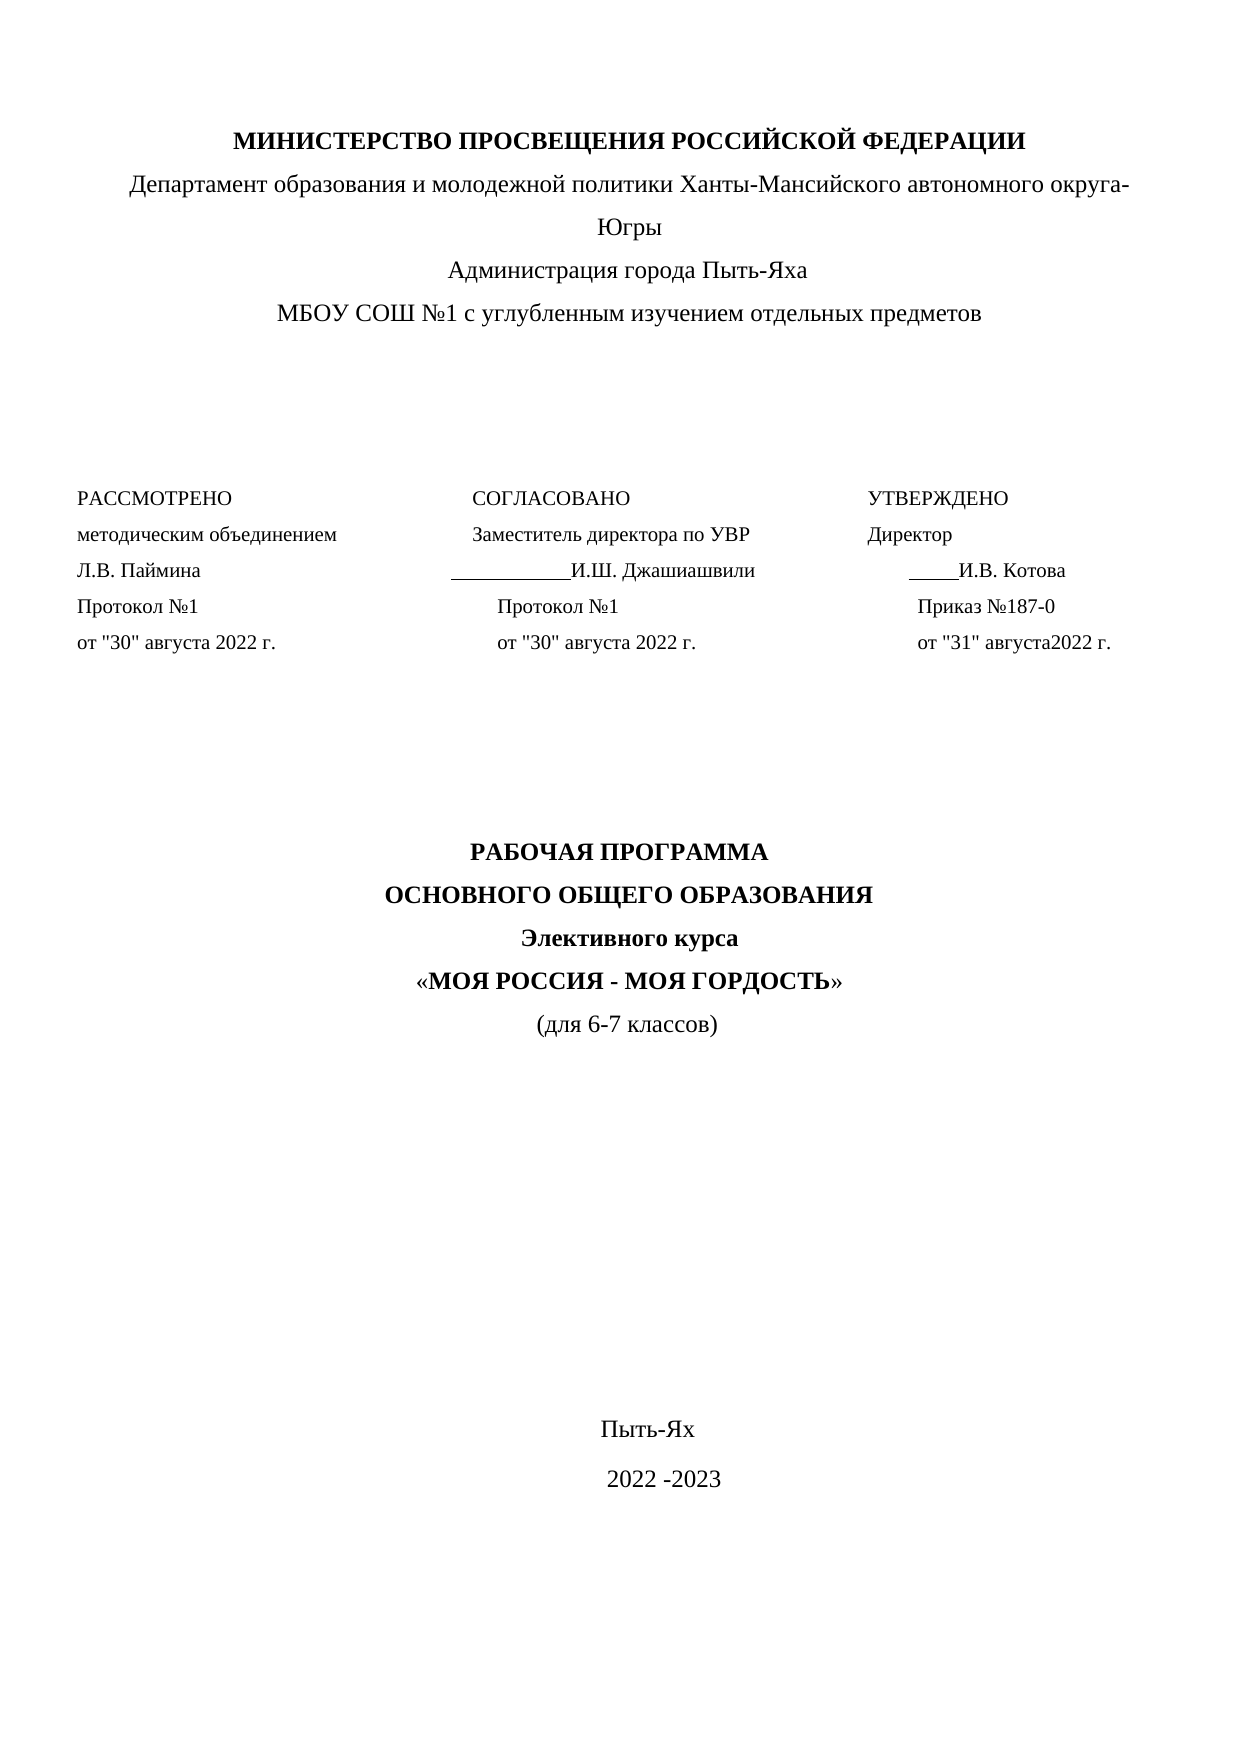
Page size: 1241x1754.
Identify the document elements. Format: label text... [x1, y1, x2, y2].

text МБОУ СОШ №1 с углубленным изучением отдельных предметов [97, 298, 1162, 327]
text УТВЕРЖДЕНО [867, 486, 1184, 510]
text от "30" августа 2022 г. [497, 630, 763, 654]
text Заместитель директора по УВР [472, 522, 788, 546]
text Протокол №1 [77, 594, 343, 618]
text РАССМОТРЕНО [77, 486, 393, 510]
text Администрация города Пыть-Яха [93, 255, 1162, 284]
text от "30" августа 2022 г. [77, 630, 343, 654]
text Пыть-Ях [91, 1414, 1162, 1443]
text Департамент образования и молодежной политики Ханты-Мансийского автономного округа-Югры [97, 169, 1162, 241]
text Директор [867, 522, 1184, 546]
text от "31" августа2022 г. [917, 630, 1184, 654]
text 2022 -2023 [91, 1464, 1162, 1493]
text СОГЛАСОВАНО [472, 486, 788, 510]
subtitle РАБОЧАЯ ПРОГРАММА ОСНОВНОГО ОБЩЕГО ОБРАЗОВАНИЯ [384, 837, 883, 909]
text методическим объединением [77, 522, 393, 546]
text (для 6-7 классов) [58, 1009, 1162, 1038]
subtitle МИНИСТЕРСТВО ПРОСВЕЩЕНИЯ РОССИЙСКОЙ ФЕДЕРАЦИИ [97, 126, 1162, 155]
text «МОЯ РОССИЯ - МОЯ ГОРДОСТЬ» [96, 966, 1162, 995]
subtitle Элективного курса [97, 923, 1162, 952]
text Протокол №1 [497, 594, 763, 618]
text Л.В. Паймина И.Ш. Джашиашвили И.В. Котова [77, 558, 1184, 582]
text Приказ №187-0 [917, 594, 1184, 618]
